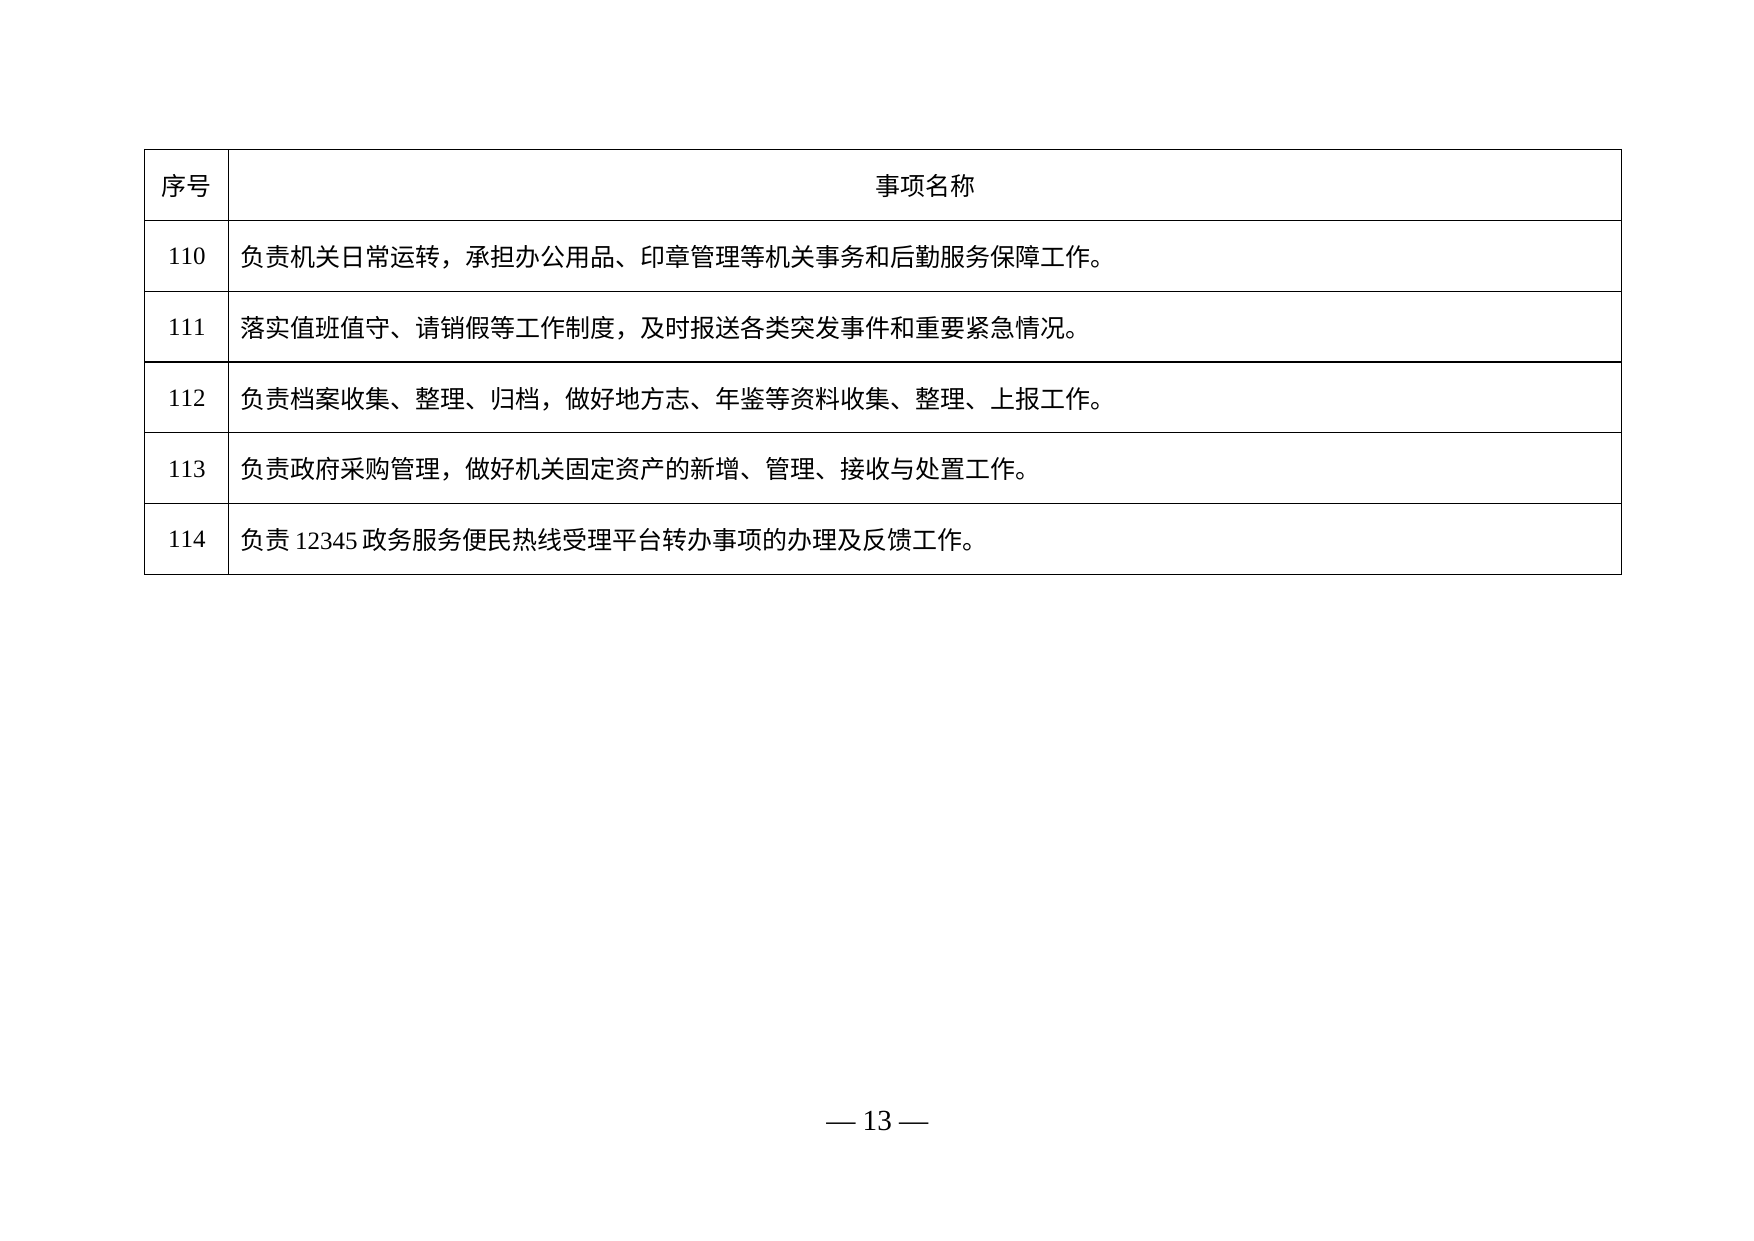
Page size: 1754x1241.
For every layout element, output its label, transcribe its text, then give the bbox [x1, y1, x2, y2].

table_cell 负责政府采购管理，做好机关固定资产的新增、管理、接收与处置工作。 [229, 433, 1621, 503]
table_cell 113 [145, 433, 228, 503]
table_cell 111 [145, 292, 228, 361]
table_cell 114 [145, 504, 228, 574]
table_cell 负责档案收集、整理、归档，做好地方志、年鉴等资料收集、整理、上报工作。 [229, 363, 1621, 432]
table_cell 落实值班值守、请销假等工作制度，及时报送各类突发事件和重要紧急情况。 [229, 292, 1621, 361]
table_cell 112 [145, 363, 228, 432]
table_cell 负责12345政务服务便民热线受理平台转办事项的办理及反馈工作。 [229, 504, 1621, 574]
table_cell 110 [145, 221, 228, 291]
table_cell 负责机关日常运转，承担办公用品、印章管理等机关事务和后勤服务保障工作。 [229, 221, 1621, 291]
table_header 事项名称 [229, 150, 1621, 220]
table_header 序号 [145, 150, 228, 220]
